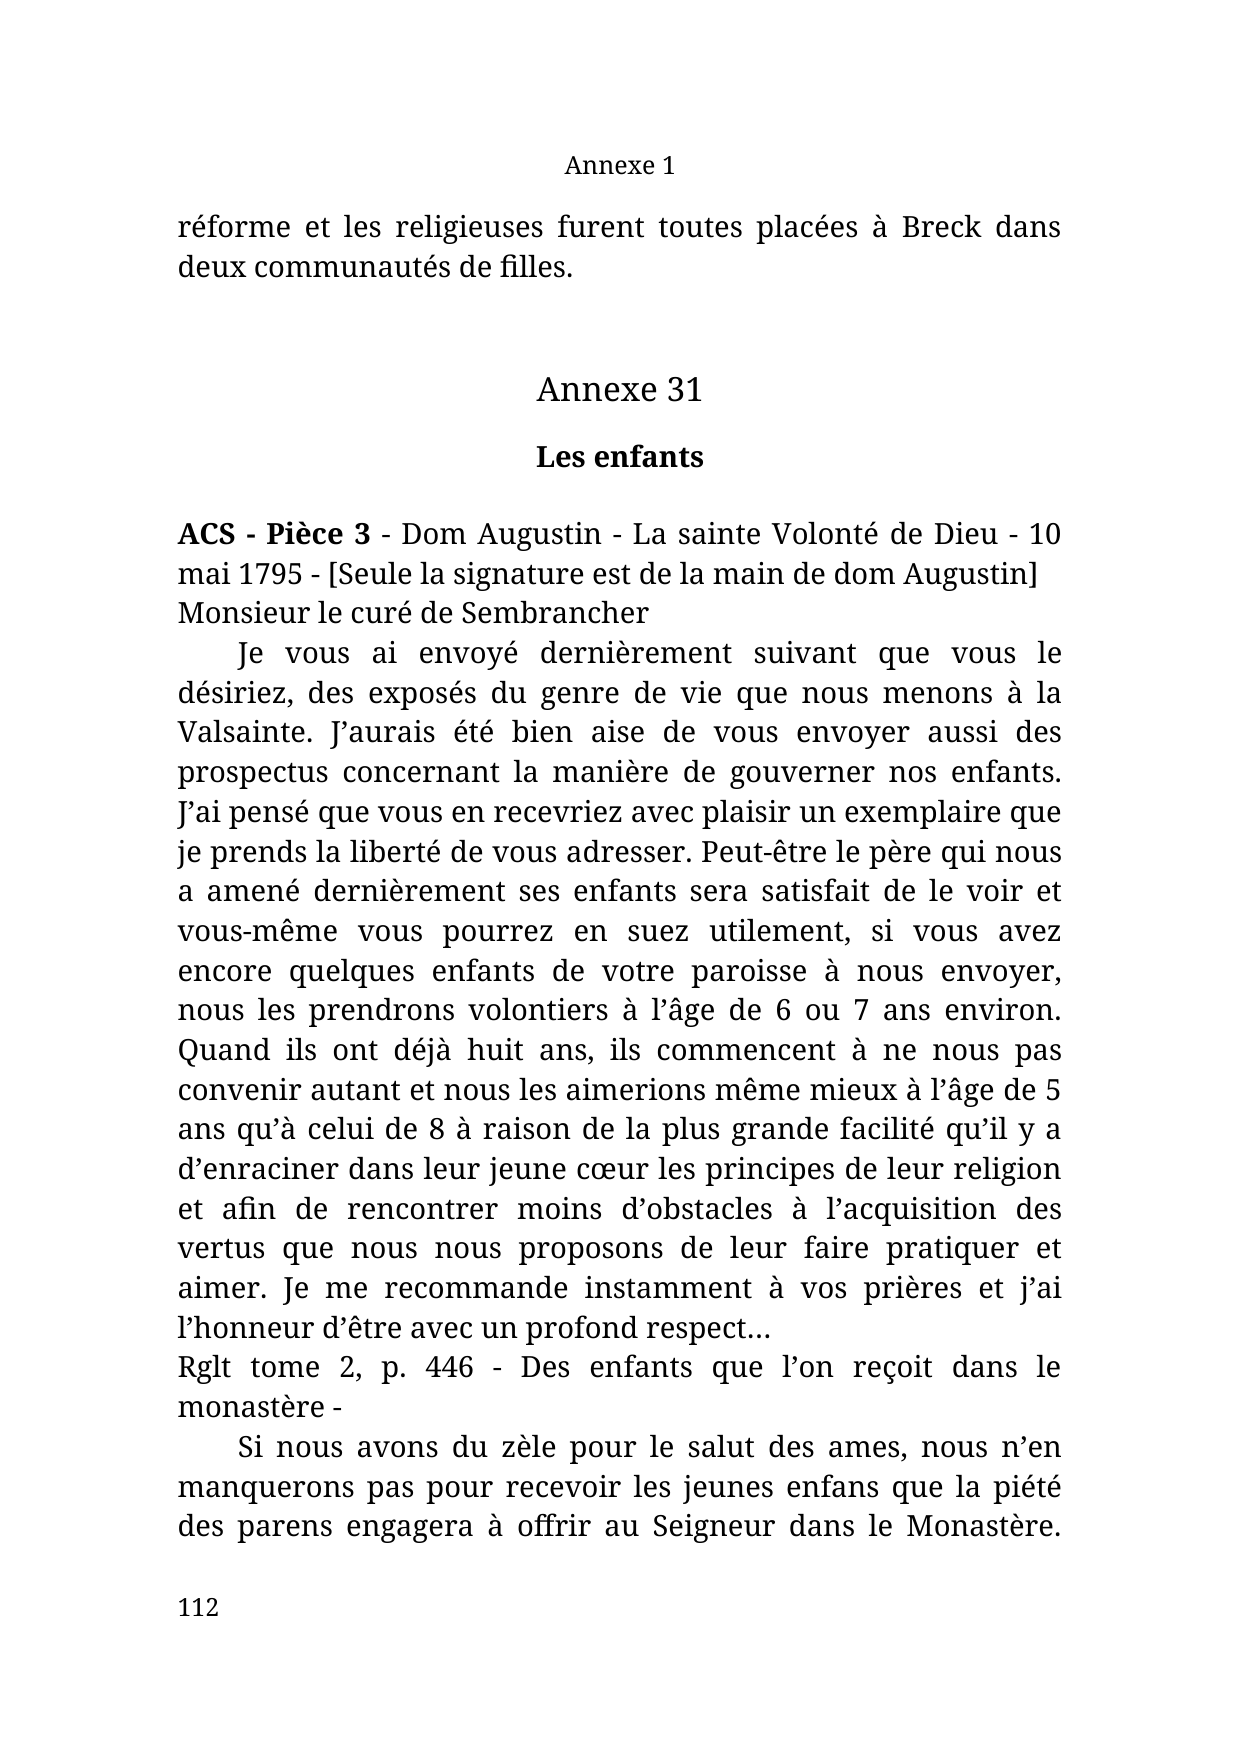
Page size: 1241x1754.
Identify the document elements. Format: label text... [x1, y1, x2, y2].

text ACS - Pièce 3 - Dom Augustin - La sainte Volonté de Dieu - 10 mai 1795 - [Seule la signature est de la main de dom Augustin] [177, 513, 1063, 593]
subtitle Les enfants [177, 436, 1063, 476]
text Annexe 31 [177, 361, 1063, 411]
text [177, 207, 1063, 286]
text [177, 1426, 1063, 1545]
text Je vous ai envoyé dernièrement suivant que vous le désiriez, des exposés du genre de vie que nous menons à la Valsainte. J’aurais été bien aise de vous envoyer aussi des prospectus concernant la manière de gouverner nos enfants. J’ai pensé que vous en recevriez avec plaisir un exemplaire que je prends la liberté de vous adresser. Peut-être le père qui nous a amené dernièrement ses enfants sera satisfait de le voir et vous-même vous pourrez en suez utilement, si vous avez encore quelques enfants de votre paroisse à nous envoyer, nous les prendrons volontiers à l’âge de 6 ou 7 ans environ. Quand ils ont déjà huit ans, ils commencent à ne nous pas convenir autant et nous les aimerions même mieux à l’âge de 5 ans qu’à celui de 8 à raison de la plus grande facilité qu’il y a d’enraciner dans leur jeune cœur les principes de leur religion et afin de rencontrer moins d’obstacles à l’acquisition des vertus que nous nous proposons de leur faire pratiquer et aimer. Je me recommande instamment à vos prières et j’ai l’honneur d’être avec un profond respect… [177, 632, 1063, 1347]
text Rglt tome 2, p. 446 - Des enfants que l’on reçoit dans le monastère - [177, 1347, 1063, 1426]
text Monsieur le curé de Sembrancher [177, 593, 1063, 632]
